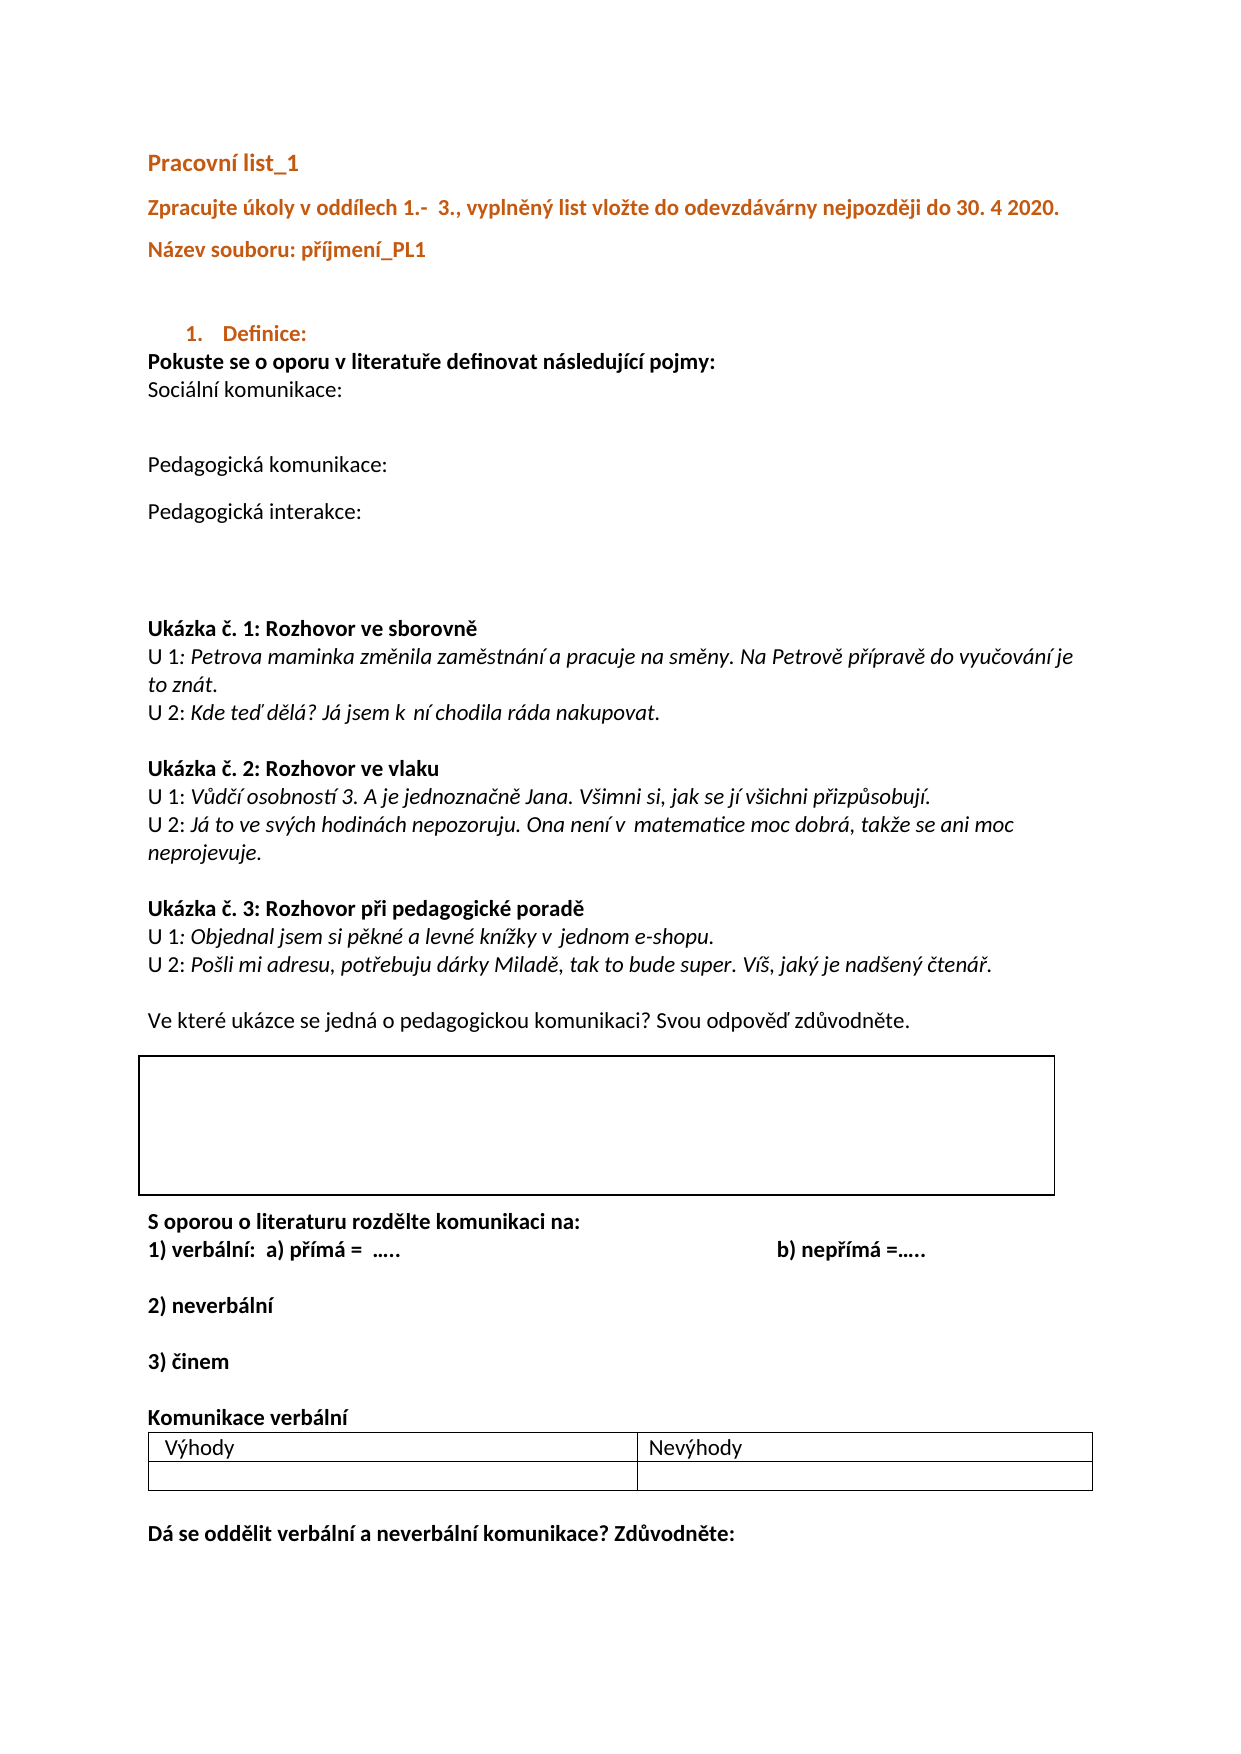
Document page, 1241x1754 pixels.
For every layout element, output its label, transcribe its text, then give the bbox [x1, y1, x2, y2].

subtitle Sociální komunikace: [148, 375, 1093, 403]
text U 2: Kde teď dělá? Já jsem k ní chodila ráda nakupovat. [148, 698, 1093, 726]
text U 2: Pošli mi adresu, potřebuju dárky Miladě, tak to bude super. Víš, jaký je nadšený čtenář. [148, 950, 1093, 978]
text Dá se oddělit verbální a neverbální komunikace? Zdůvodněte: [148, 1519, 1093, 1547]
text U 1: Vůdčí osobností 3. A je jednoznačně Jana. Všimni si, jak se jí všichni přizpůsobují. [148, 782, 1093, 810]
text Zpracujte úkoly v oddílech 1.- 3., vyplněný list vložte do odevzdávárny nejpozději do 30. 4 2020. Název souboru: příjmení_PL1 [148, 193, 1093, 263]
table_cell [149, 1462, 637, 1490]
subtitle Pokuste se o oporu v literatuře definovat následující pojmy: [148, 347, 1093, 375]
text Ukázka č. 1: Rozhovor ve sborovně [148, 614, 1093, 642]
table_cell [638, 1462, 1092, 1490]
text S oporou o literaturu rozdělte komunikaci na: [148, 1062, 1093, 1235]
text U 2: Já to ve svých hodinách nepozoruju. Ona není v matematice moc dobrá, takže se ani moc neprojevuje. [148, 810, 1093, 866]
text 2) neverbální [148, 1291, 1093, 1319]
text Ve které ukázce se jedná o pedagogickou komunikaci? Svou odpověď zdůvodněte. [148, 1006, 1093, 1034]
subtitle Definice: [185, 319, 1093, 347]
text U 1: Petrova maminka změnila zaměstnání a pracuje na směny. Na Petrově přípravě do vyučování je to znát. [148, 642, 1093, 698]
text U 1: Objednal jsem si pěkné a levné knížky v jednom e-shopu. [148, 922, 1093, 950]
text Pedagogická interakce: [148, 497, 1093, 525]
text Ukázka č. 3: Rozhovor při pedagogické poradě [148, 894, 1093, 922]
table_header Nevýhody [638, 1433, 1092, 1461]
table_header Výhody [149, 1433, 637, 1461]
text Pedagogická komunikace: [148, 450, 1093, 478]
text Ukázka č. 2: Rozhovor ve vlaku [148, 754, 1093, 782]
text 3) činem [148, 1347, 1093, 1376]
text Komunikace verbální [148, 1403, 1093, 1432]
text 1) verbální: a) přímá = ….. b) nepřímá =….. [148, 1235, 1093, 1263]
text Pracovní list_1 [148, 148, 1093, 178]
